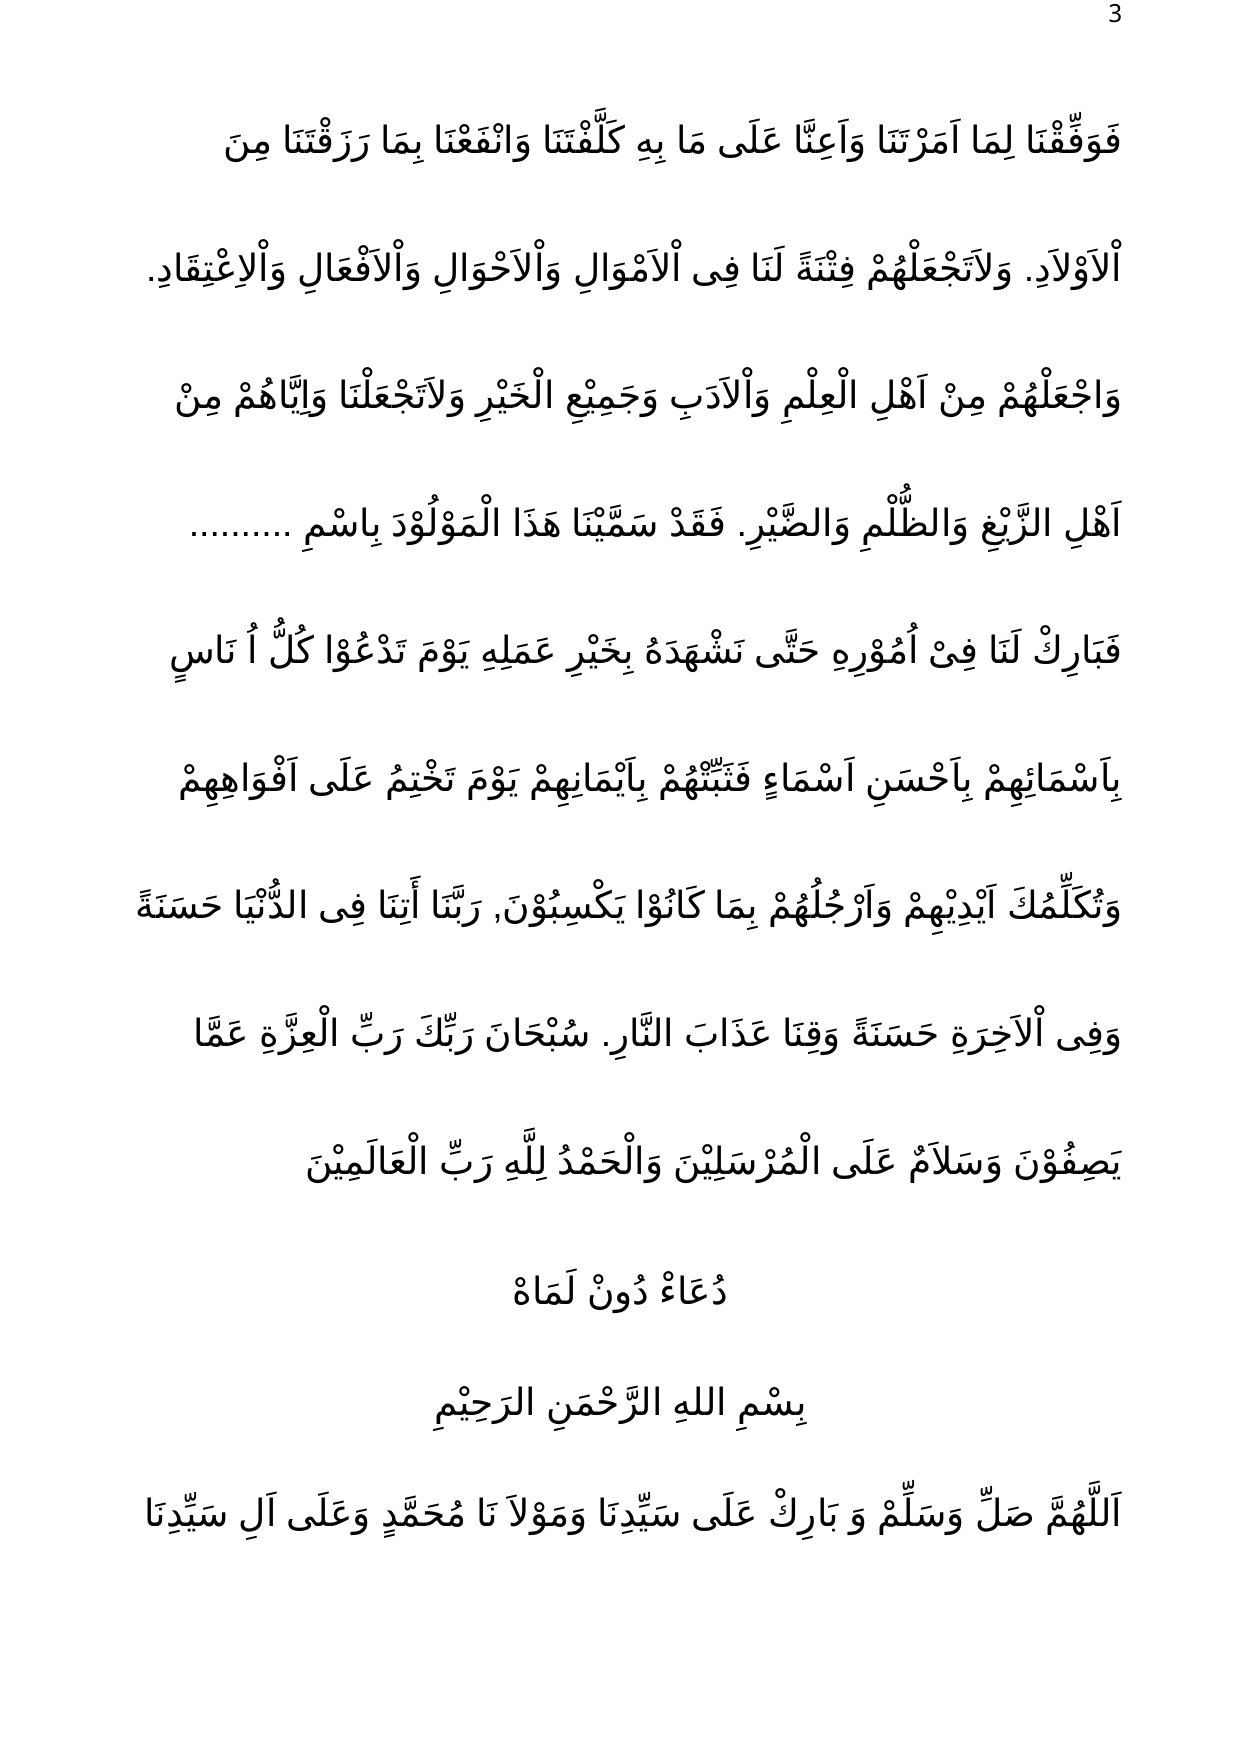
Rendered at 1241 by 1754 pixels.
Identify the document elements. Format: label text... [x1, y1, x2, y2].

text دُعَاءْ دُونْ لَمَاهْ [118, 1269, 1122, 1312]
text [118, 118, 1122, 1189]
text بِسْمِ اللهِ الرَّحْمَنِ الرَحِيْمِ [118, 1380, 1122, 1423]
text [118, 1491, 1122, 1534]
